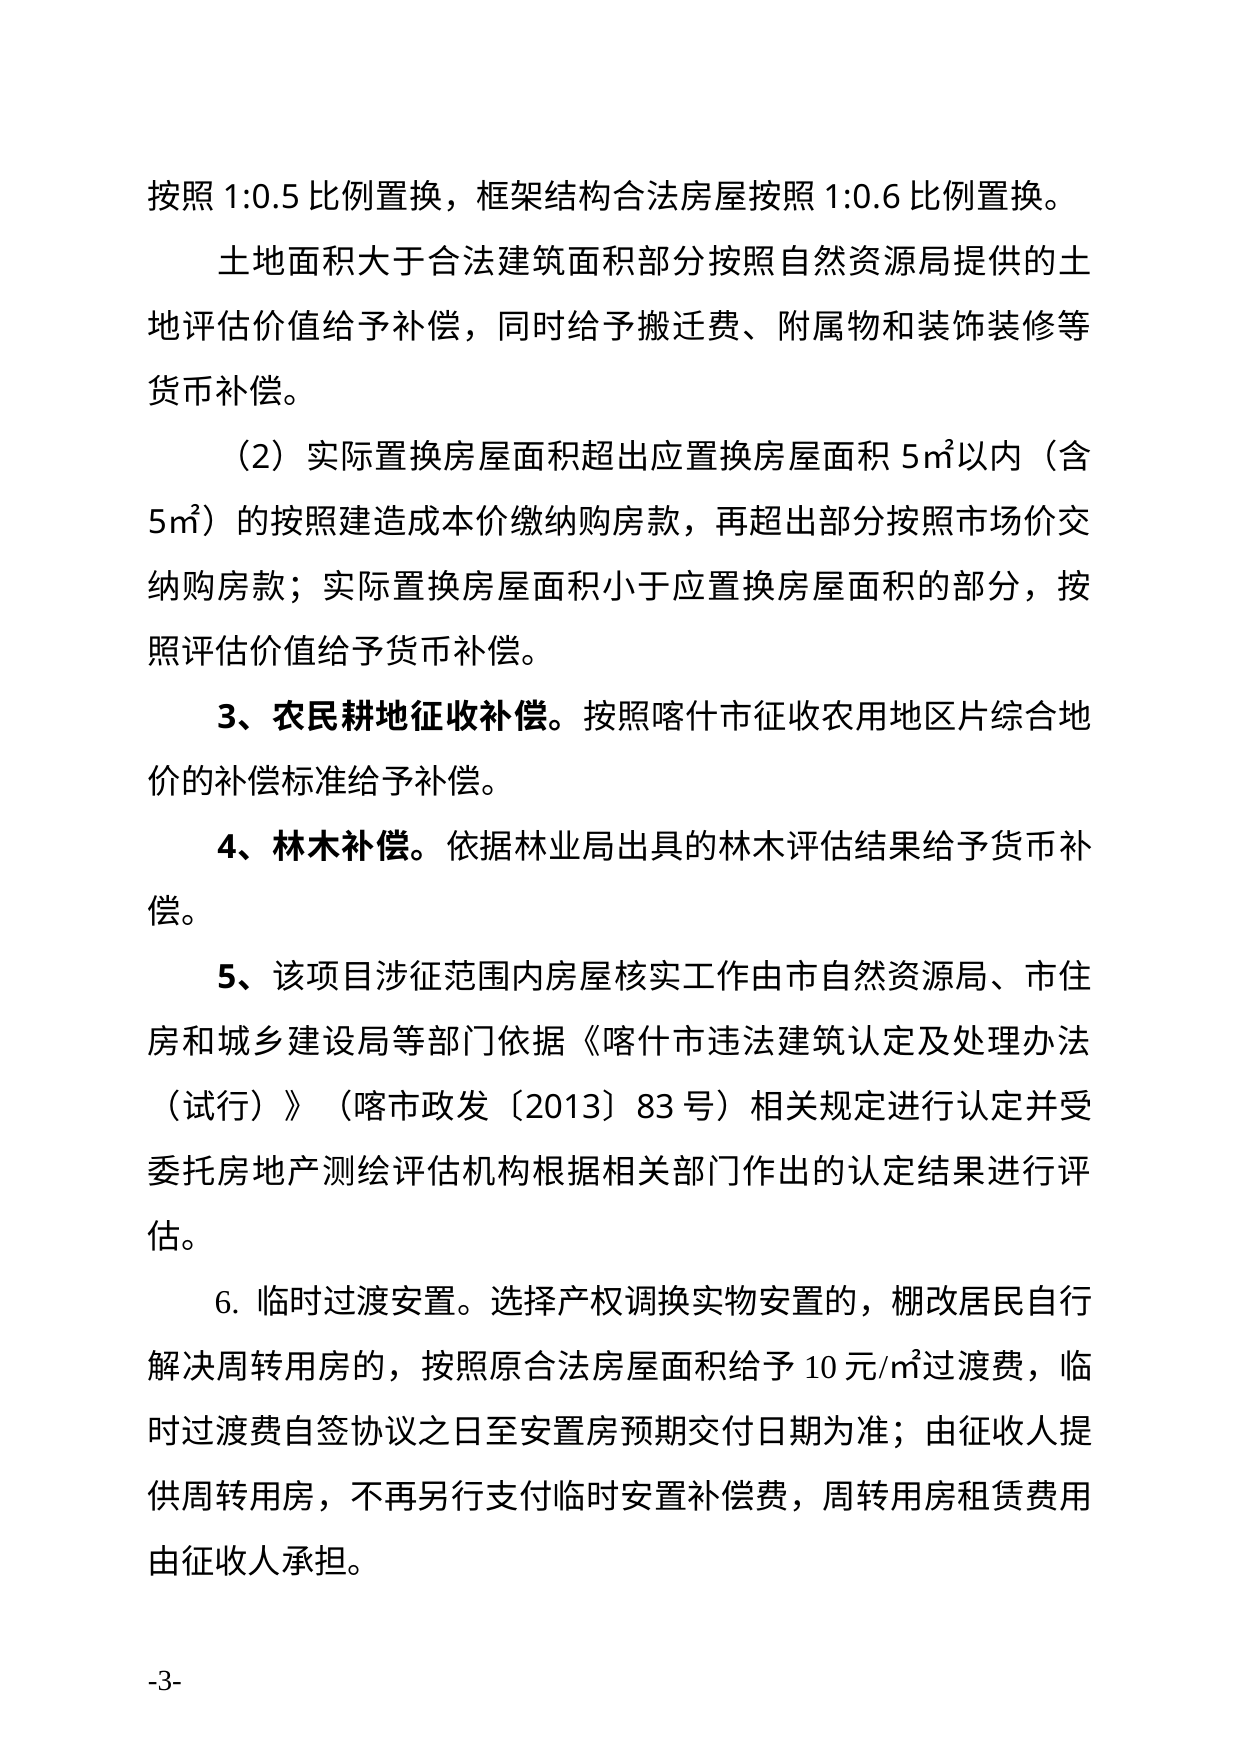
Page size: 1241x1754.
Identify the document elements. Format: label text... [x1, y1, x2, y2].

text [148, 162, 1093, 227]
text 土地面积大于合法建筑面积部分按照自然资源局提供的土地评估价值给予补偿，同时给予搬迁费、附属物和装饰装修等货币补偿。 [148, 227, 1093, 422]
text 3、农民耕地征收补偿。按照喀什市征收农用地区片综合地价的补偿标准给予补偿。 [148, 682, 1093, 812]
text （2）实际置换房屋面积超出应置换房屋面积5㎡以内（含5㎡）的按照建造成本价缴纳购房款，再超出部分按照市场价交纳购房款；实际置换房屋面积小于应置换房屋面积的部分，按照评估价值给予货币补偿。 [148, 422, 1093, 682]
text 5、该项目涉征范围内房屋核实工作由市自然资源局、市住房和城乡建设局等部门依据《喀什市违法建筑认定及处理办法（试行）》（喀市政发〔2013〕83号）相关规定进行认定并受委托房地产测绘评估机构根据相关部门作出的认定结果进行评估。 [148, 942, 1093, 1267]
text 4、林木补偿。依据林业局出具的林木评估结果给予货币补偿。 [148, 812, 1093, 942]
text 6. 临时过渡安置。选择产权调换实物安置的，棚改居民自行解决周转用房的，按照原合法房屋面积给予10元/㎡过渡费，临时过渡费自签协议之日至安置房预期交付日期为准；由征收人提供周转用房，不再另行支付临时安置补偿费，周转用房租赁费用由征收人承担。 [148, 1267, 1093, 1592]
